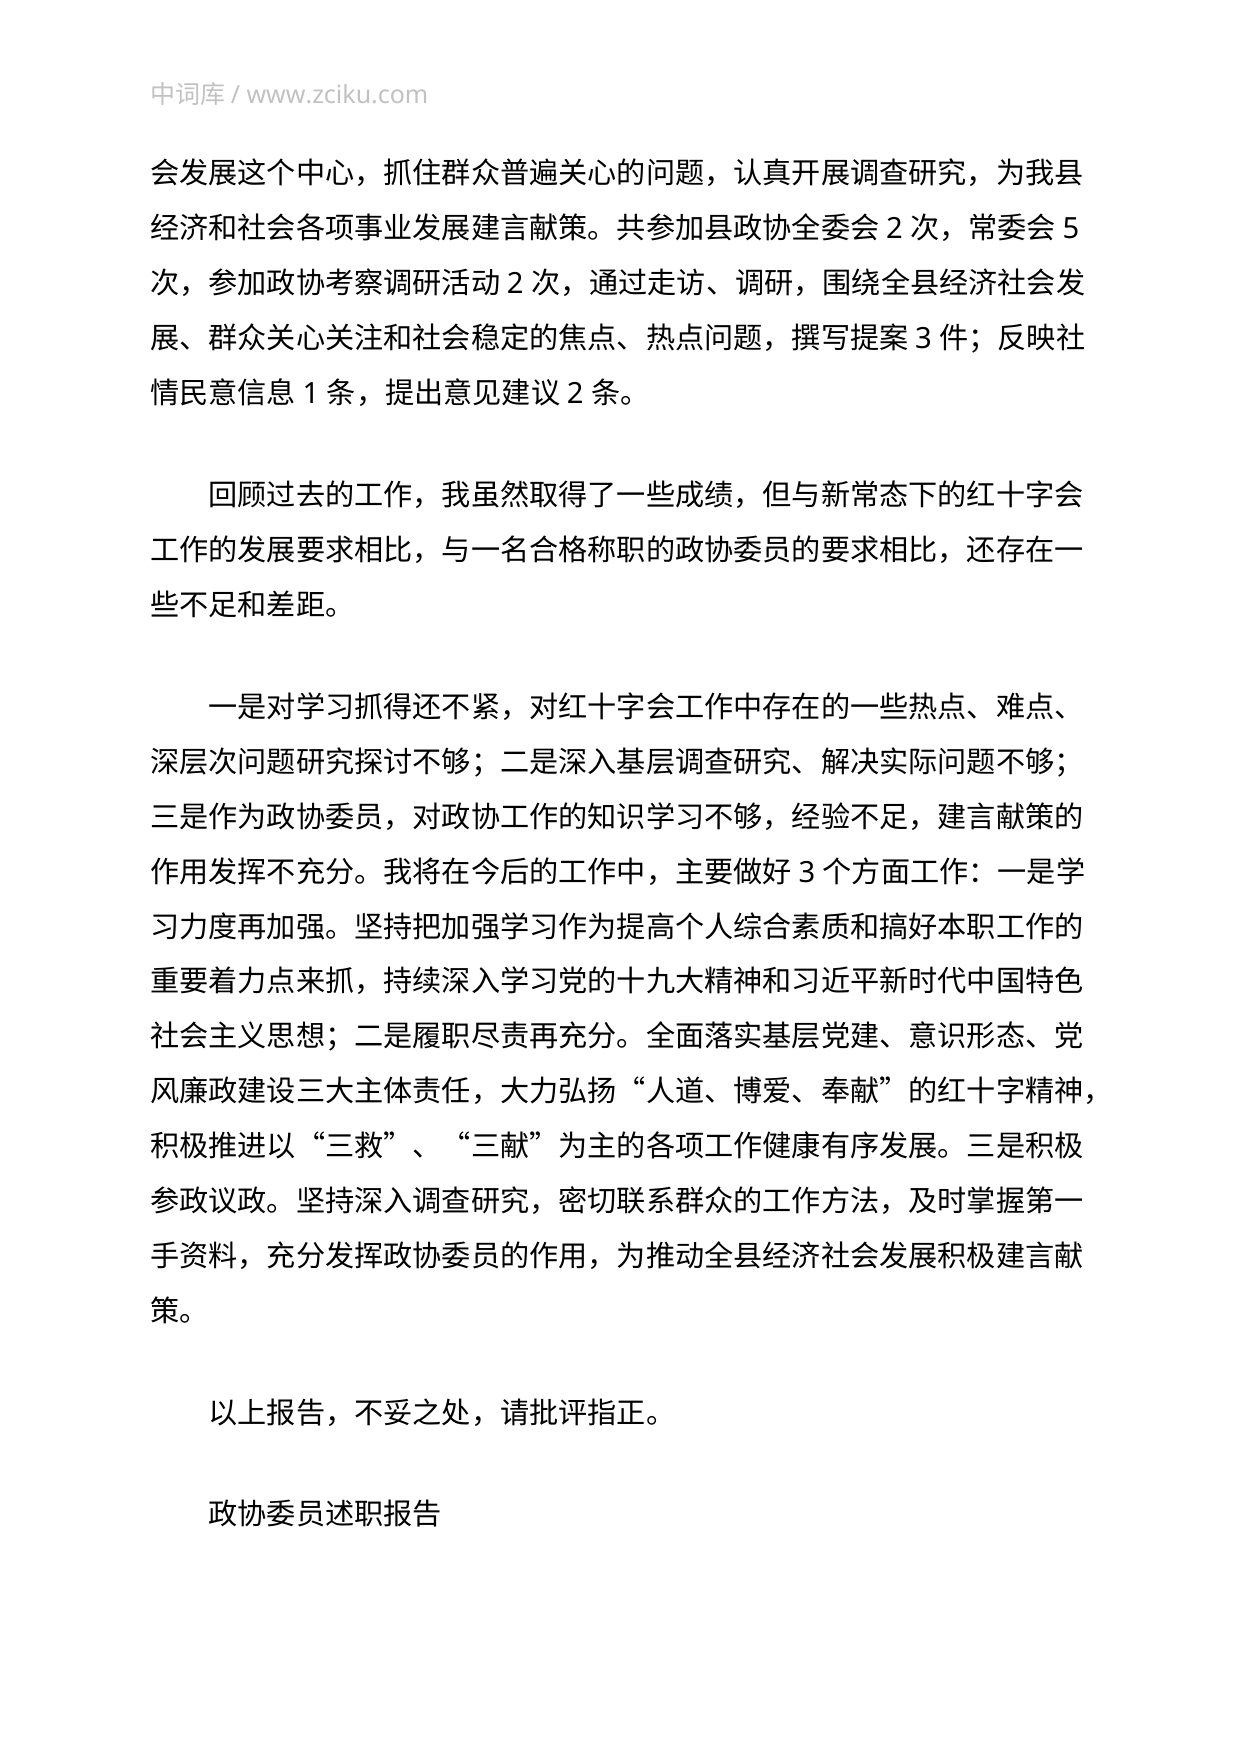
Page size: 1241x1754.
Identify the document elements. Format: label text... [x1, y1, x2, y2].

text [150, 150, 1090, 412]
text 政协委员述职报告 [150, 1491, 1090, 1533]
text 以上报告，不妥之处，请批评指正。 [150, 1389, 1090, 1431]
text 回顾过去的工作，我虽然取得了一些成绩，但与新常态下的红十字会工作的发展要求相比，与一名合格称职的政协委员的要求相比，还存在一些不足和差距。 [150, 472, 1090, 624]
text 一是对学习抓得还不紧，对红十字会工作中存在的一些热点、难点、深层次问题研究探讨不够；二是深入基层调查研究、解决实际问题不够；三是作为政协委员，对政协工作的知识学习不够，经验不足，建言献策的作用发挥不充分。我将在今后的工作中，主要做好 3 个方面工作：一是学习力度再加强。坚持把加强学习作为提高个人综合素质和搞好本职工作的重要着力点来抓，持续深入学习党的十九大精神和习近平新时代中国特色社会主义思想；二是履职尽责再充分。全面落实基层党建、意识形态、党风廉政建设三大主体责任，大力弘扬“人道、博爱、奉献”的红十字精神，积极推进以“三救”、“三献”为主的各项工作健康有序发展。三是积极参政议政。坚持深入调查研究，密切联系群众的工作方法，及时掌握第一手资料，充分发挥政协委员的作用，为推动全县经济社会发展积极建言献策。 [150, 683, 1090, 1330]
